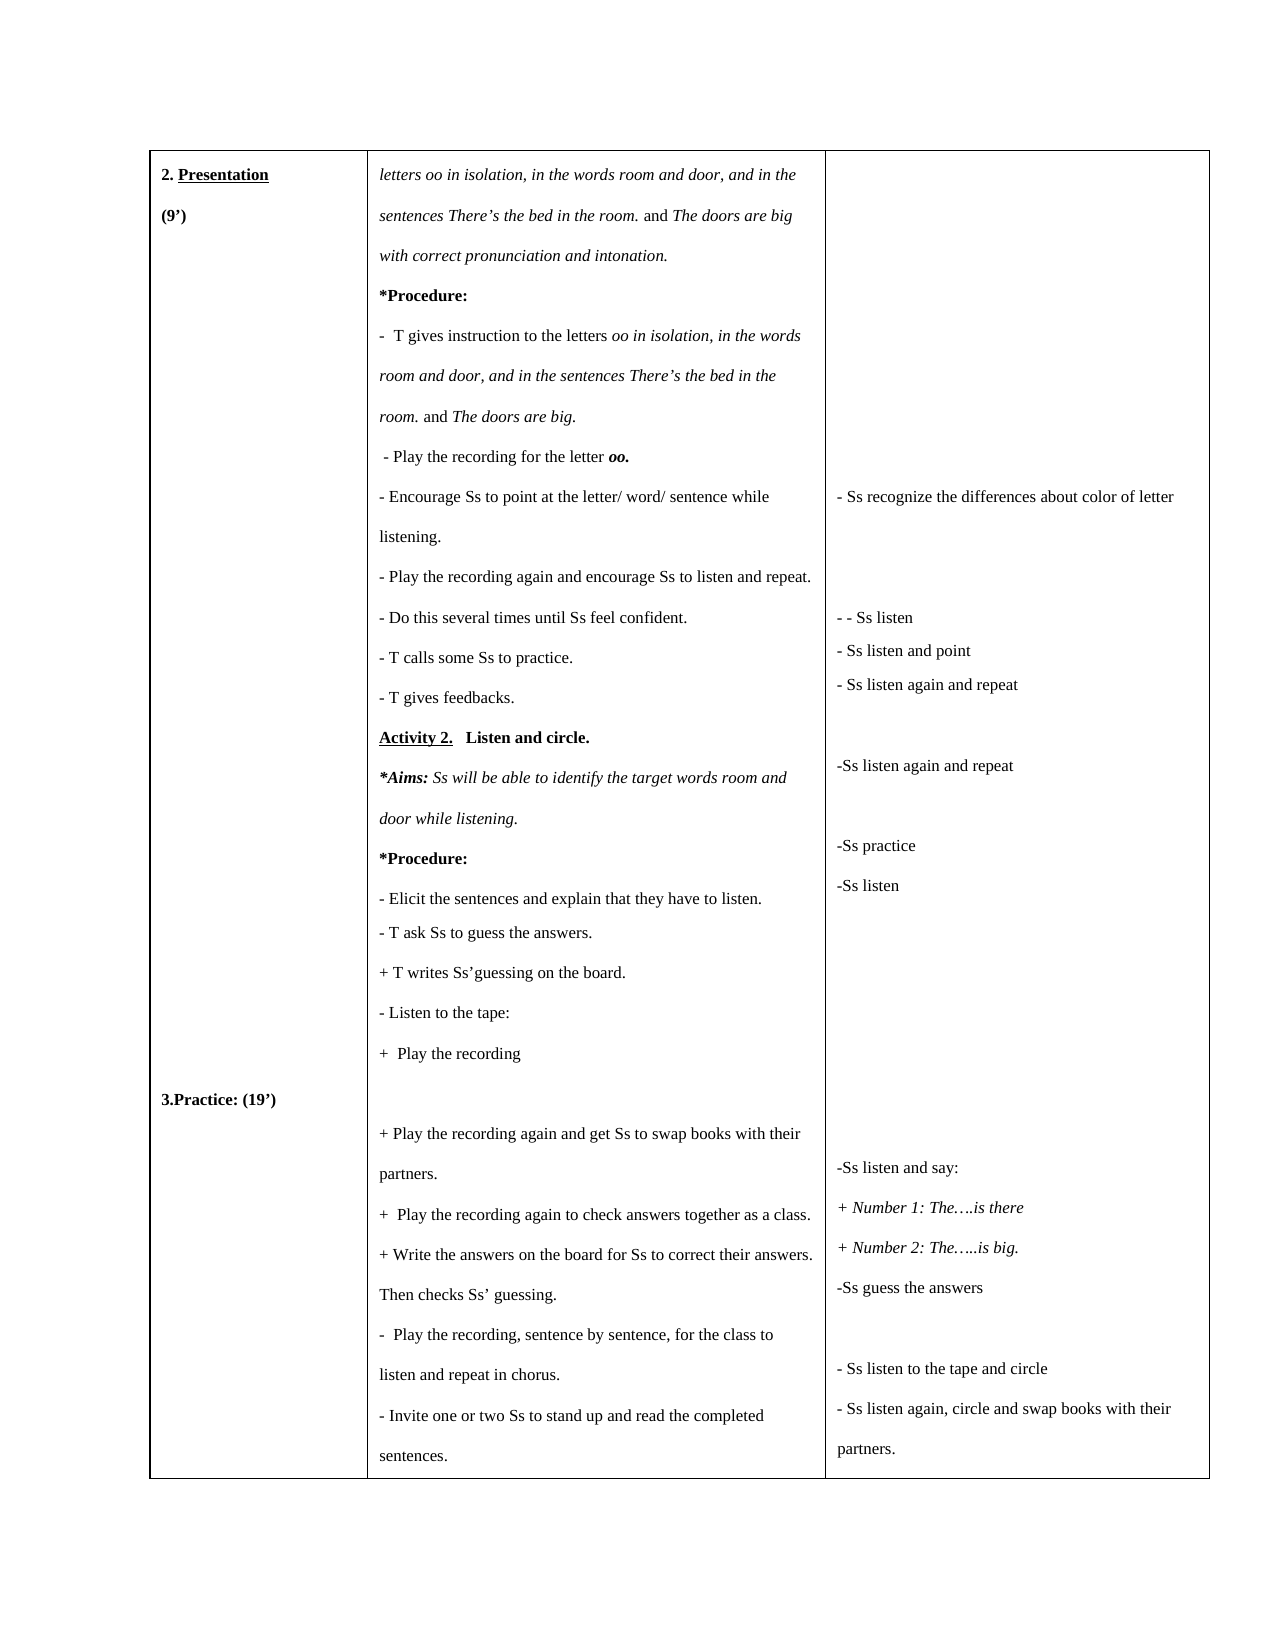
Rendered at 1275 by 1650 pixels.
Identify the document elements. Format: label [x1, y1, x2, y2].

table_cell [368, 151, 825, 1478]
table_cell [826, 151, 1209, 1478]
table_cell [151, 151, 367, 1478]
